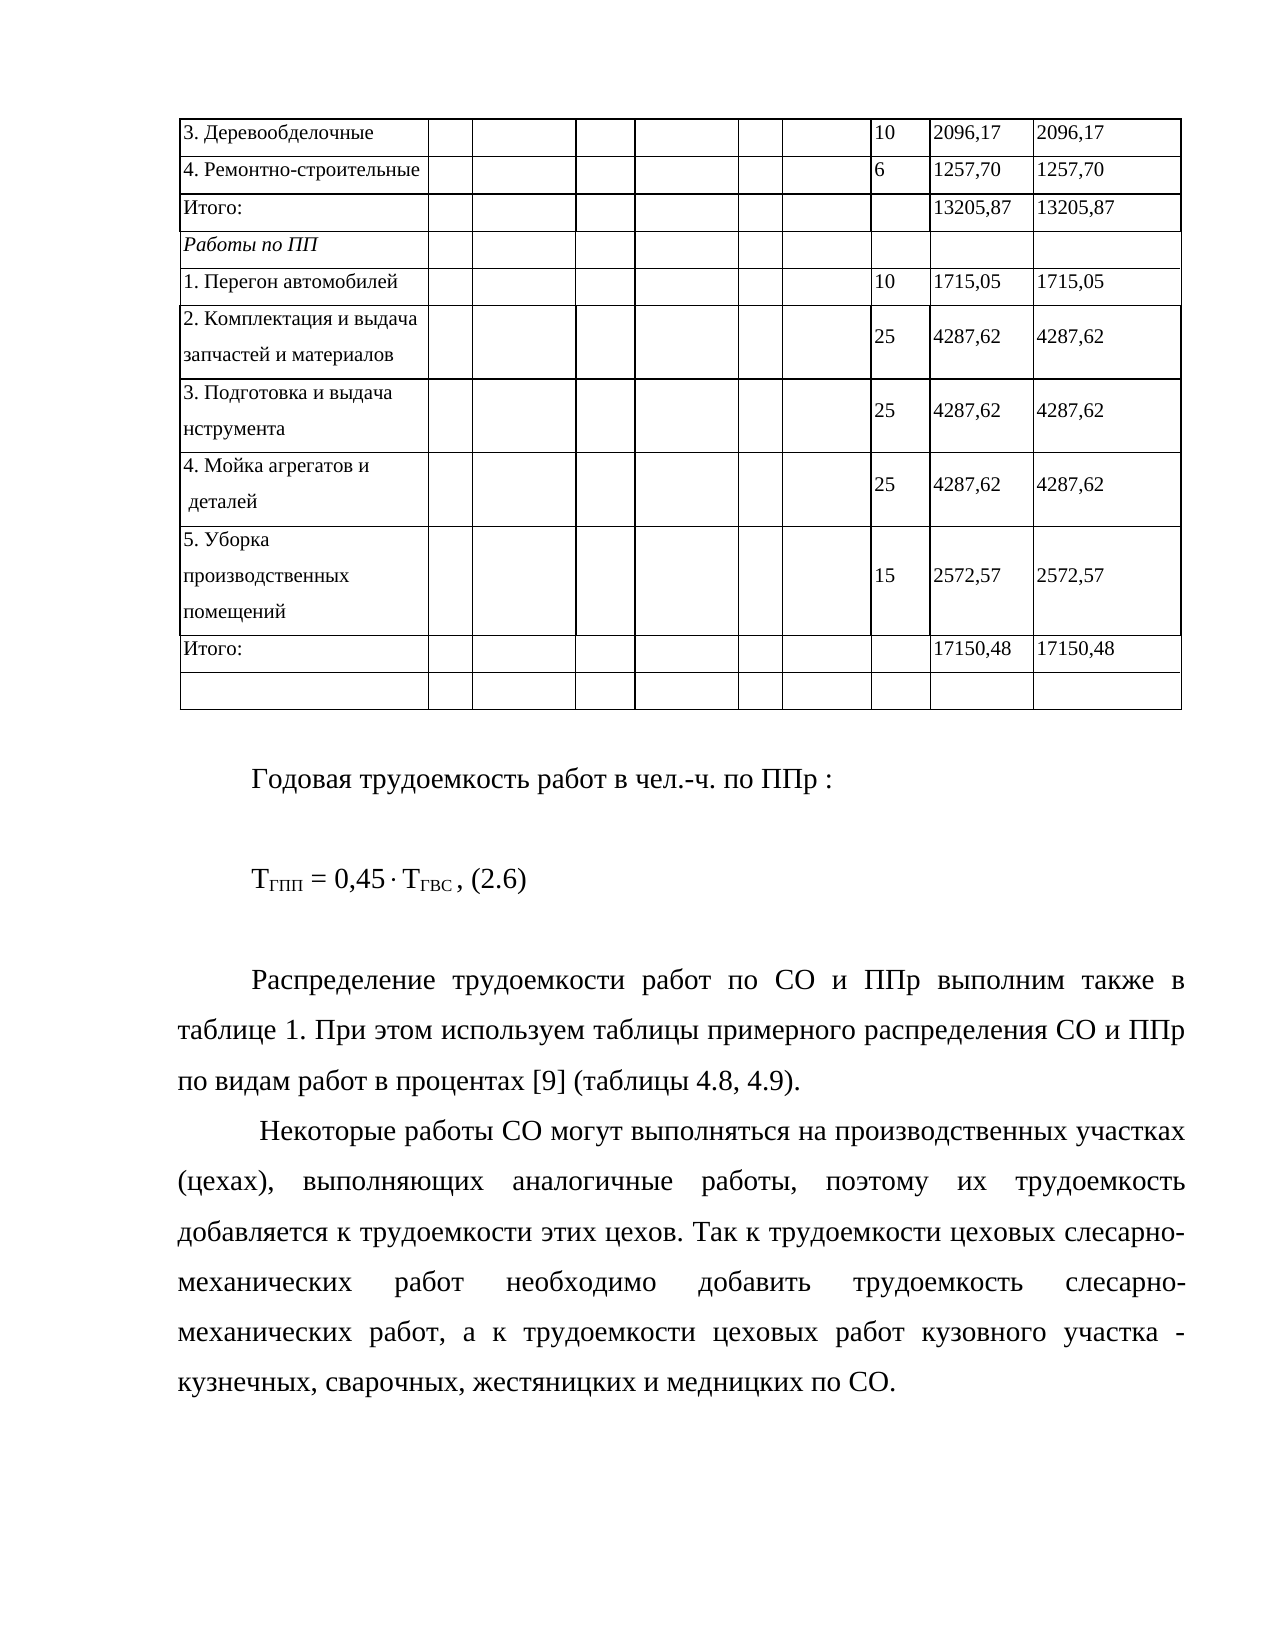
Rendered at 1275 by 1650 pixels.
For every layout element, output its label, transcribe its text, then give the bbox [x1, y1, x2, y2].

table_cell [636, 636, 738, 672]
table_cell [872, 673, 930, 709]
table_cell [473, 673, 575, 709]
table_cell [577, 306, 634, 378]
table_cell [783, 195, 870, 231]
table_cell [429, 120, 472, 156]
table_cell [429, 636, 472, 672]
table_cell 13205,87 [931, 195, 1033, 231]
table_cell [872, 232, 930, 268]
table_cell Итого: [181, 195, 428, 231]
table_cell [577, 527, 634, 635]
table_cell [181, 673, 428, 709]
table_cell [739, 636, 782, 672]
table_cell 1715,05 [931, 269, 1033, 305]
table_cell [576, 269, 634, 305]
table_cell [783, 269, 871, 305]
table_cell [1034, 672, 1181, 709]
table_cell [473, 453, 575, 526]
table_cell [739, 269, 782, 305]
table_cell 3. Подготовка и выдача нструмента [181, 380, 428, 452]
text Годовая трудоемкость работ в чел.-ч. по ППр : [177, 761, 1186, 794]
table_cell [783, 232, 871, 268]
table_cell [636, 195, 738, 231]
table_cell [473, 527, 575, 635]
table_cell [473, 636, 575, 672]
table_cell [636, 453, 738, 526]
table_cell [872, 636, 930, 672]
table_cell [577, 195, 634, 231]
table_cell 5. Уборка производственных помещений [181, 527, 428, 635]
table_cell 4287,62 [1034, 453, 1180, 526]
text ТГПП = 0,45ТГВС , (2.6) [177, 861, 1186, 895]
table_cell 2096,17 [931, 120, 1033, 156]
table_cell [783, 453, 870, 526]
table_cell [577, 120, 634, 156]
table_cell [931, 673, 1033, 709]
table_cell [577, 157, 634, 193]
table_cell [783, 673, 871, 709]
table_cell [739, 380, 782, 452]
table_cell 3. Деревообделочные [181, 120, 428, 156]
text Некоторые работы СО могут выполняться на производственных участках (цехах), выполняющих аналогичные работы, поэтому их трудоемкость добавляется к трудоемкости этих цехов. Так к трудоемкости цеховых слесарно-механических работ необходимо добавить трудоемкость слесарно-механических работ, а к трудоемкости цеховых работ кузовного участка - кузнечных, сварочных, жестяницких и медницких по СО. [177, 1113, 1186, 1398]
table_cell 1715,05 [1034, 268, 1181, 305]
table_cell [429, 195, 472, 231]
table_cell [429, 157, 472, 193]
table_cell 4287,62 [1034, 306, 1180, 378]
table_cell [783, 380, 870, 452]
table_cell [783, 157, 870, 193]
table_cell 1257,70 [931, 157, 1033, 193]
table_cell 4287,62 [1034, 380, 1180, 452]
table_cell [473, 120, 575, 156]
table_cell 4287,62 [931, 380, 1033, 452]
table_cell [783, 636, 871, 672]
table_cell [931, 232, 1033, 268]
table_cell [739, 157, 782, 193]
table_cell 2096,17 [1034, 120, 1180, 156]
table_cell [473, 380, 575, 452]
table_cell [783, 120, 870, 156]
table_cell [429, 306, 472, 378]
table_cell 2572,57 [1034, 527, 1180, 635]
table_cell [783, 527, 870, 635]
table_cell [739, 306, 782, 378]
table_cell [576, 636, 634, 672]
table_cell [429, 269, 472, 305]
table_cell [429, 232, 472, 268]
table_cell 2572,57 [931, 527, 1033, 635]
table_cell 10 [872, 120, 929, 156]
table_cell [473, 306, 575, 378]
table_cell 1. Перегон автомобилей [181, 269, 428, 305]
table_cell 4287,62 [931, 306, 1033, 378]
table_cell [429, 453, 472, 526]
table_cell 2. Комплектация и выдача запчастей и материалов [181, 306, 428, 378]
table_cell [577, 453, 634, 526]
table_cell [636, 269, 738, 305]
table_cell 6 [872, 157, 929, 193]
table_cell [473, 269, 575, 305]
table_cell [783, 306, 870, 378]
table_cell [429, 527, 472, 635]
table_cell 10 [872, 269, 930, 305]
table_cell [473, 157, 575, 193]
table_cell [739, 527, 782, 635]
table_cell [872, 195, 929, 231]
table_cell [739, 195, 782, 231]
table_cell [636, 157, 738, 193]
table_cell [636, 380, 738, 452]
table_cell Итого: [181, 636, 428, 672]
table_cell [473, 232, 575, 268]
table_cell 25 [872, 306, 929, 378]
table_cell [636, 673, 738, 709]
table_cell 17150,48 [931, 636, 1033, 672]
table_cell [739, 232, 782, 268]
table_cell 25 [872, 453, 929, 526]
table_cell [429, 673, 472, 709]
table_cell [1034, 232, 1181, 268]
table_cell 15 [872, 527, 929, 635]
text Распределение трудоемкости работ по СО и ППр выполним также в таблице 1. При этом используем таблицы примерного распределения СО и ППр по видам работ в процентах [9] (таблицы 4.8, 4.9). [177, 962, 1186, 1096]
table_cell 17150,48 [1034, 636, 1181, 672]
table_cell [636, 306, 738, 378]
table_cell [739, 120, 782, 156]
table_cell Работы по ПП [181, 232, 428, 268]
table_cell [577, 380, 634, 452]
table_cell 4. Ремонтно-строительные [181, 157, 428, 193]
table_cell [739, 453, 782, 526]
table_cell [576, 232, 634, 268]
table_cell 13205,87 [1034, 195, 1180, 231]
table_cell [576, 673, 634, 709]
table_cell [429, 380, 472, 452]
table_cell [473, 195, 575, 231]
table_cell [636, 120, 738, 156]
table_cell [636, 527, 738, 635]
table_cell [739, 673, 782, 709]
table_cell 4287,62 [931, 453, 1033, 526]
table_cell [636, 232, 738, 268]
table_cell 4. Мойка агрегатов и деталей [181, 453, 428, 526]
table_cell 25 [872, 380, 929, 452]
table_cell 1257,70 [1034, 157, 1180, 193]
